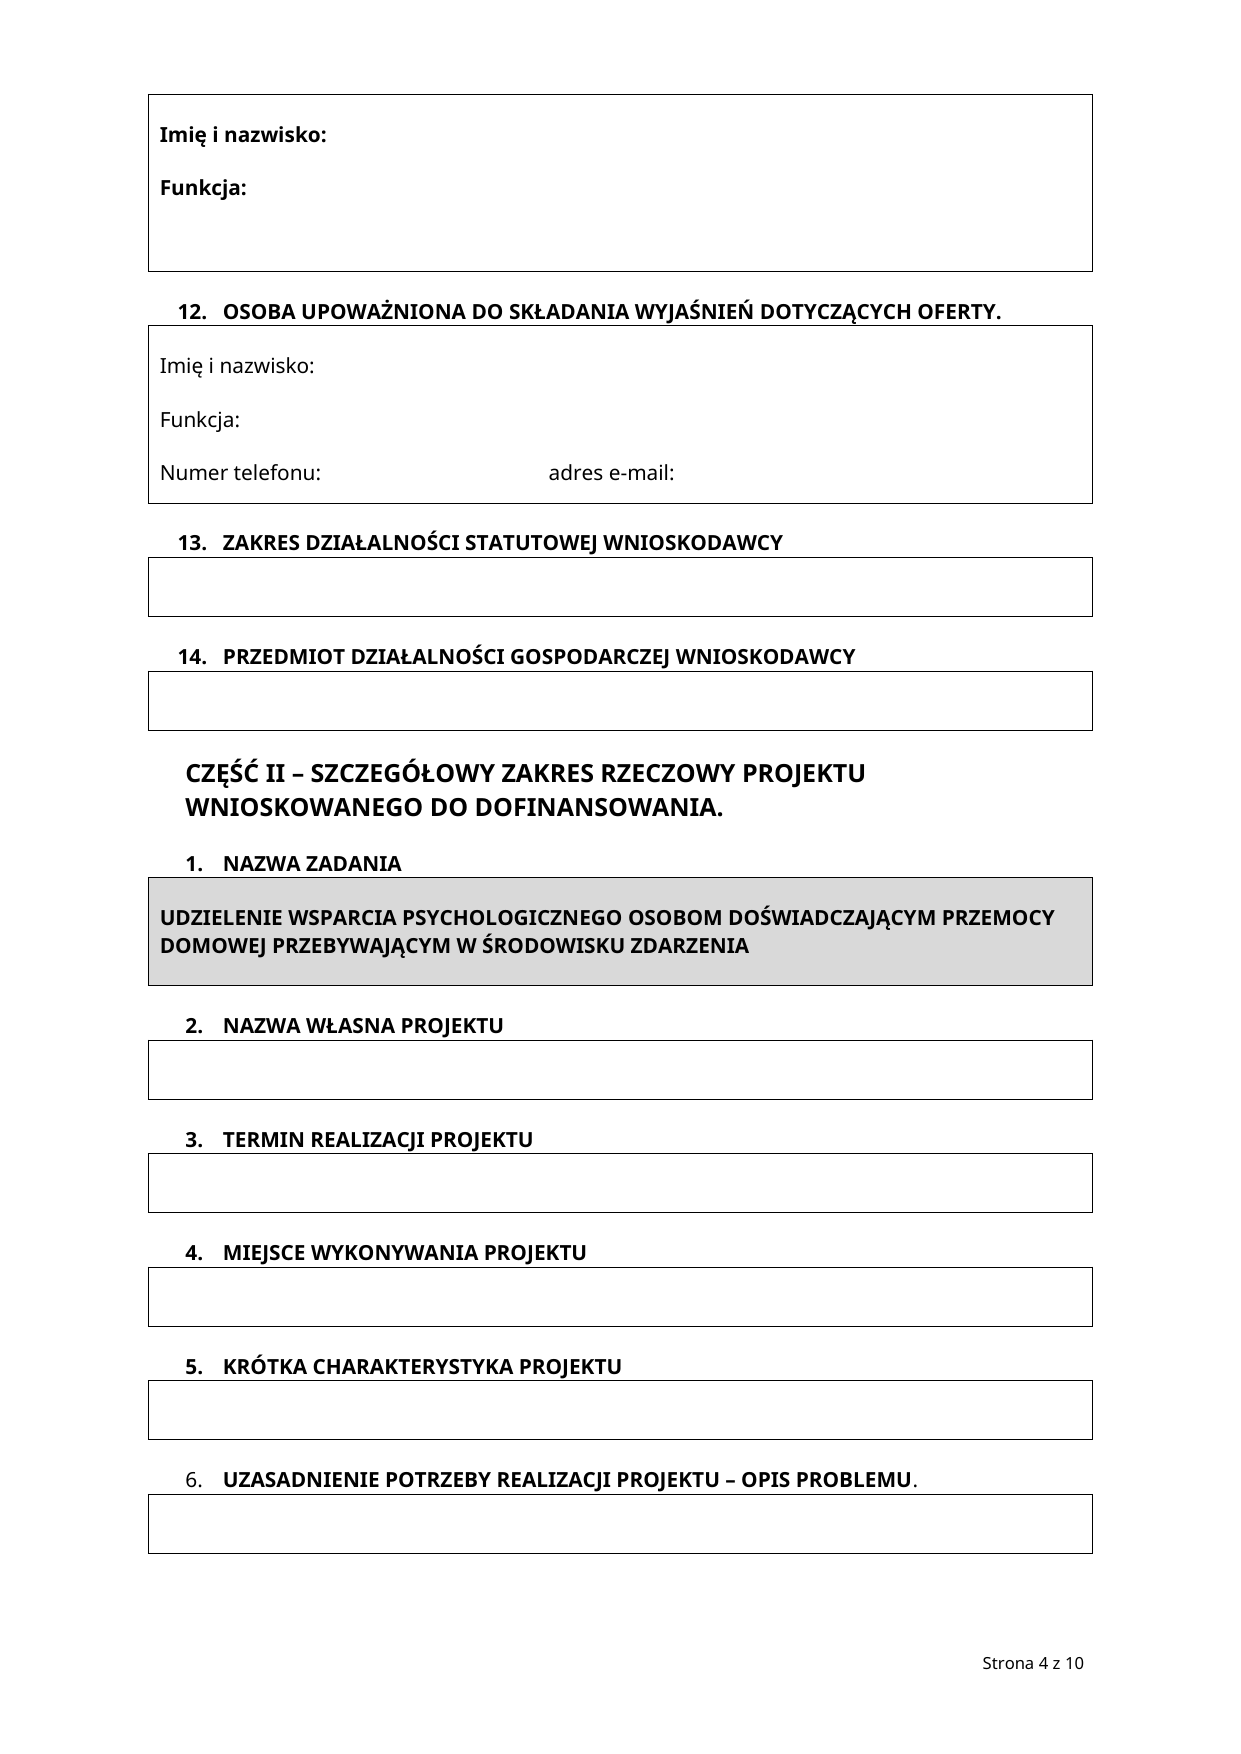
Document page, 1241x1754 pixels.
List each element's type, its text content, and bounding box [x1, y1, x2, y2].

list OSOBA UPOWAŻNIONA DO SKŁADANIA WYJAŚNIEŃ DOTYCZĄCYCH OFERTY. [177, 297, 1092, 325]
table_header Imię i nazwisko: Funkcja: Numer telefonu: adres e-mail: [149, 326, 1092, 502]
table_header [149, 1268, 1092, 1326]
list TERMIN REALIZACJI PROJEKTU [185, 1125, 1092, 1153]
table_header [149, 1495, 1092, 1553]
table_header [149, 558, 1092, 616]
list MIEJSCE WYKONYWANIA PROJEKTU [185, 1238, 1092, 1267]
table_header [149, 1041, 1092, 1099]
table_header [149, 1154, 1092, 1212]
table_cell Imię i nazwisko: Funkcja: [149, 95, 1092, 271]
list KRÓTKA CHARAKTERYSTYKA PROJEKTU [185, 1352, 1092, 1380]
text CZĘŚĆ II – SZCZEGÓŁOWY ZAKRES RZECZOWY PROJEKTU WNIOSKOWANEGO DO DOFINANSOWANIA. [185, 756, 1092, 824]
table_header [149, 1381, 1092, 1439]
list UZASADNIENIE POTRZEBY REALIZACJI PROJEKTU – OPIS PROBLEMU. [185, 1465, 1092, 1494]
table_header UDZIELENIE WSPARCIA PSYCHOLOGICZNEGO OSOBOM DOŚWIADCZAJĄCYM PRZEMOCY DOMOWEJ PRZEBYWAJĄCYM W ŚRODOWISKU ZDARZENIA [149, 878, 1092, 985]
list NAZWA ZADANIA [185, 849, 1092, 877]
table_header [149, 672, 1092, 729]
list NAZWA WŁASNA PROJEKTU [185, 1011, 1092, 1039]
list ZAKRES DZIAŁALNOŚCI STATUTOWEJ WNIOSKODAWCY [177, 528, 1092, 557]
list PRZEDMIOT DZIAŁALNOŚCI GOSPODARCZEJ WNIOSKODAWCY [177, 642, 1092, 671]
